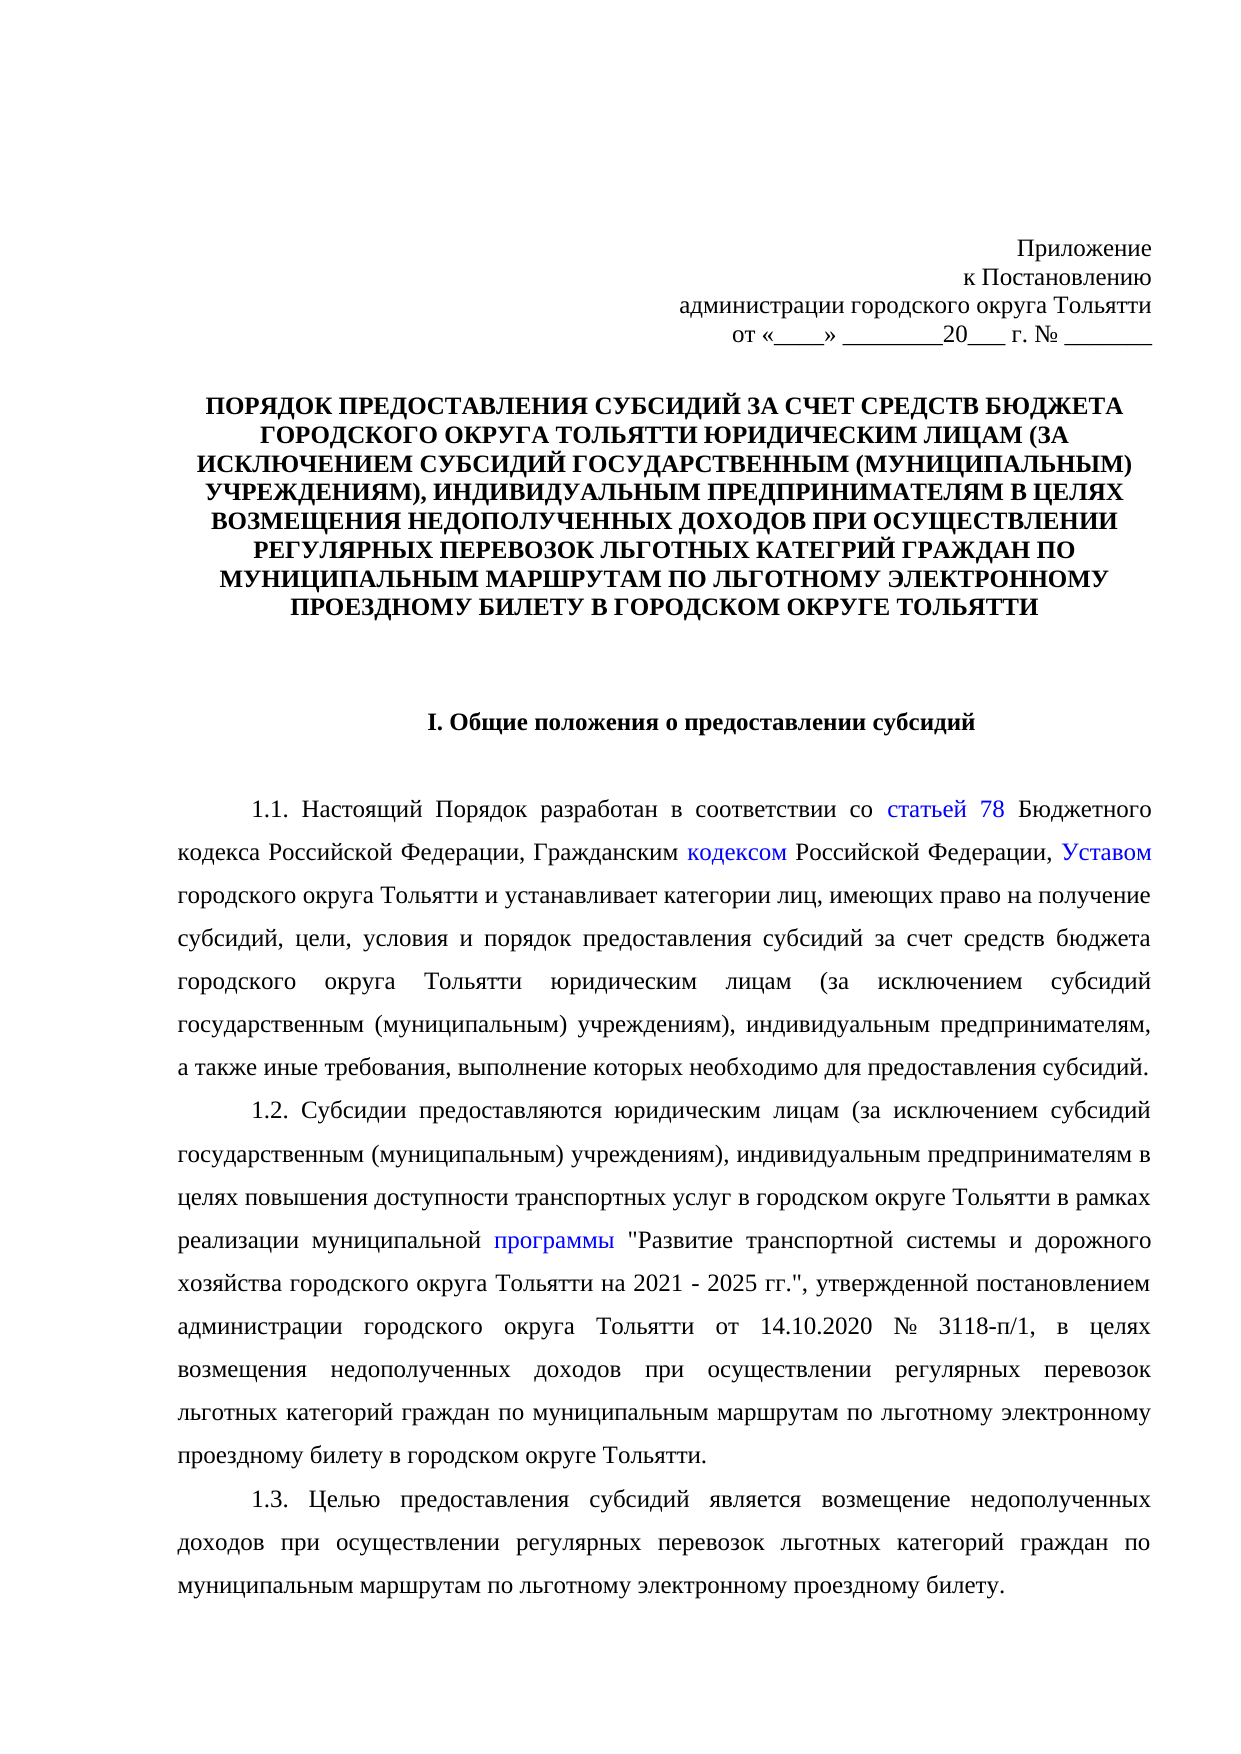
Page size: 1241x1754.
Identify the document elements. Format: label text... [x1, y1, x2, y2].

text к Постановлению [177, 262, 1152, 291]
text 1.1. Настоящий Порядок разработан в соответствии со статьей 78 Бюджетного кодекса Российской Федерации, Гражданским кодексом Российской Федерации, Уставом городского округа Тольятти и устанавливает категории лиц, имеющих право на получение субсидий, цели, условия и порядок предоставления субсидий за счет средств бюджета городского округа Тольятти юридическим лицам (за исключением субсидий государственным (муниципальным) учреждениям), индивидуальным предпринимателям, а также иные требования, выполнение которых необходимо для предоставления субсидий. [177, 794, 1152, 1081]
text администрации городского округа Тольятти [177, 291, 1152, 319]
text 1.3. Целью предоставления субсидий является возмещение недополученных доходов при осуществлении регулярных перевозок льготных категорий граждан по муниципальным маршрутам по льготному электронному проездному билету. [177, 1484, 1152, 1599]
title ПОРЯДОК ПРЕДОСТАВЛЕНИЯ СУБСИДИЙ ЗА СЧЕТ СРЕДСТВ БЮДЖЕТА ГОРОДСКОГО ОКРУГА ТОЛЬЯТТИ ЮРИДИЧЕСКИМ ЛИЦАМ (ЗА ИСКЛЮЧЕНИЕМ СУБСИДИЙ ГОСУДАРСТВЕННЫМ (МУНИЦИПАЛЬНЫМ) УЧРЕЖДЕНИЯМ), ИНДИВИДУАЛЬНЫМ ПРЕДПРИНИМАТЕЛЯМ В ЦЕЛЯХ ВОЗМЕЩЕНИЯ НЕДОПОЛУЧЕННЫХ ДОХОДОВ ПРИ ОСУЩЕСТВЛЕНИИ РЕГУЛЯРНЫХ ПЕРЕВОЗОК ЛЬГОТНЫХ КАТЕГРИЙ ГРАЖДАН ПО МУНИЦИПАЛЬНЫМ МАРШРУТАМ ПО ЛЬГОТНОМУ ЭЛЕКТРОННОМУ ПРОЕЗДНОМУ БИЛЕТУ В ГОРОДСКОМ ОКРУГЕ ТОЛЬЯТТИ [177, 391, 1152, 621]
text Приложение [177, 233, 1152, 262]
text 1.2. Субсидии предоставляются юридическим лицам (за исключением субсидий государственным (муниципальным) учреждениям), индивидуальным предпринимателям в целях повышения доступности транспортных услуг в городском округе Тольятти в рамках реализации муниципальной программы "Развитие транспортной системы и дорожного хозяйства городского округа Тольятти на 2021 - 2025 гг.", утвержденной постановлением администрации городского округа Тольятти от 14.10.2020 № 3118-п/1, в целях возмещения недополученных доходов при осуществлении регулярных перевозок льготных категорий граждан по муниципальным маршрутам по льготному электронному проездному билету в городском округе Тольятти. [177, 1096, 1152, 1469]
text от «____» ________20___ г. № _______ [177, 319, 1152, 348]
title I. Общие положения о предоставлении субсидий [177, 707, 1152, 736]
